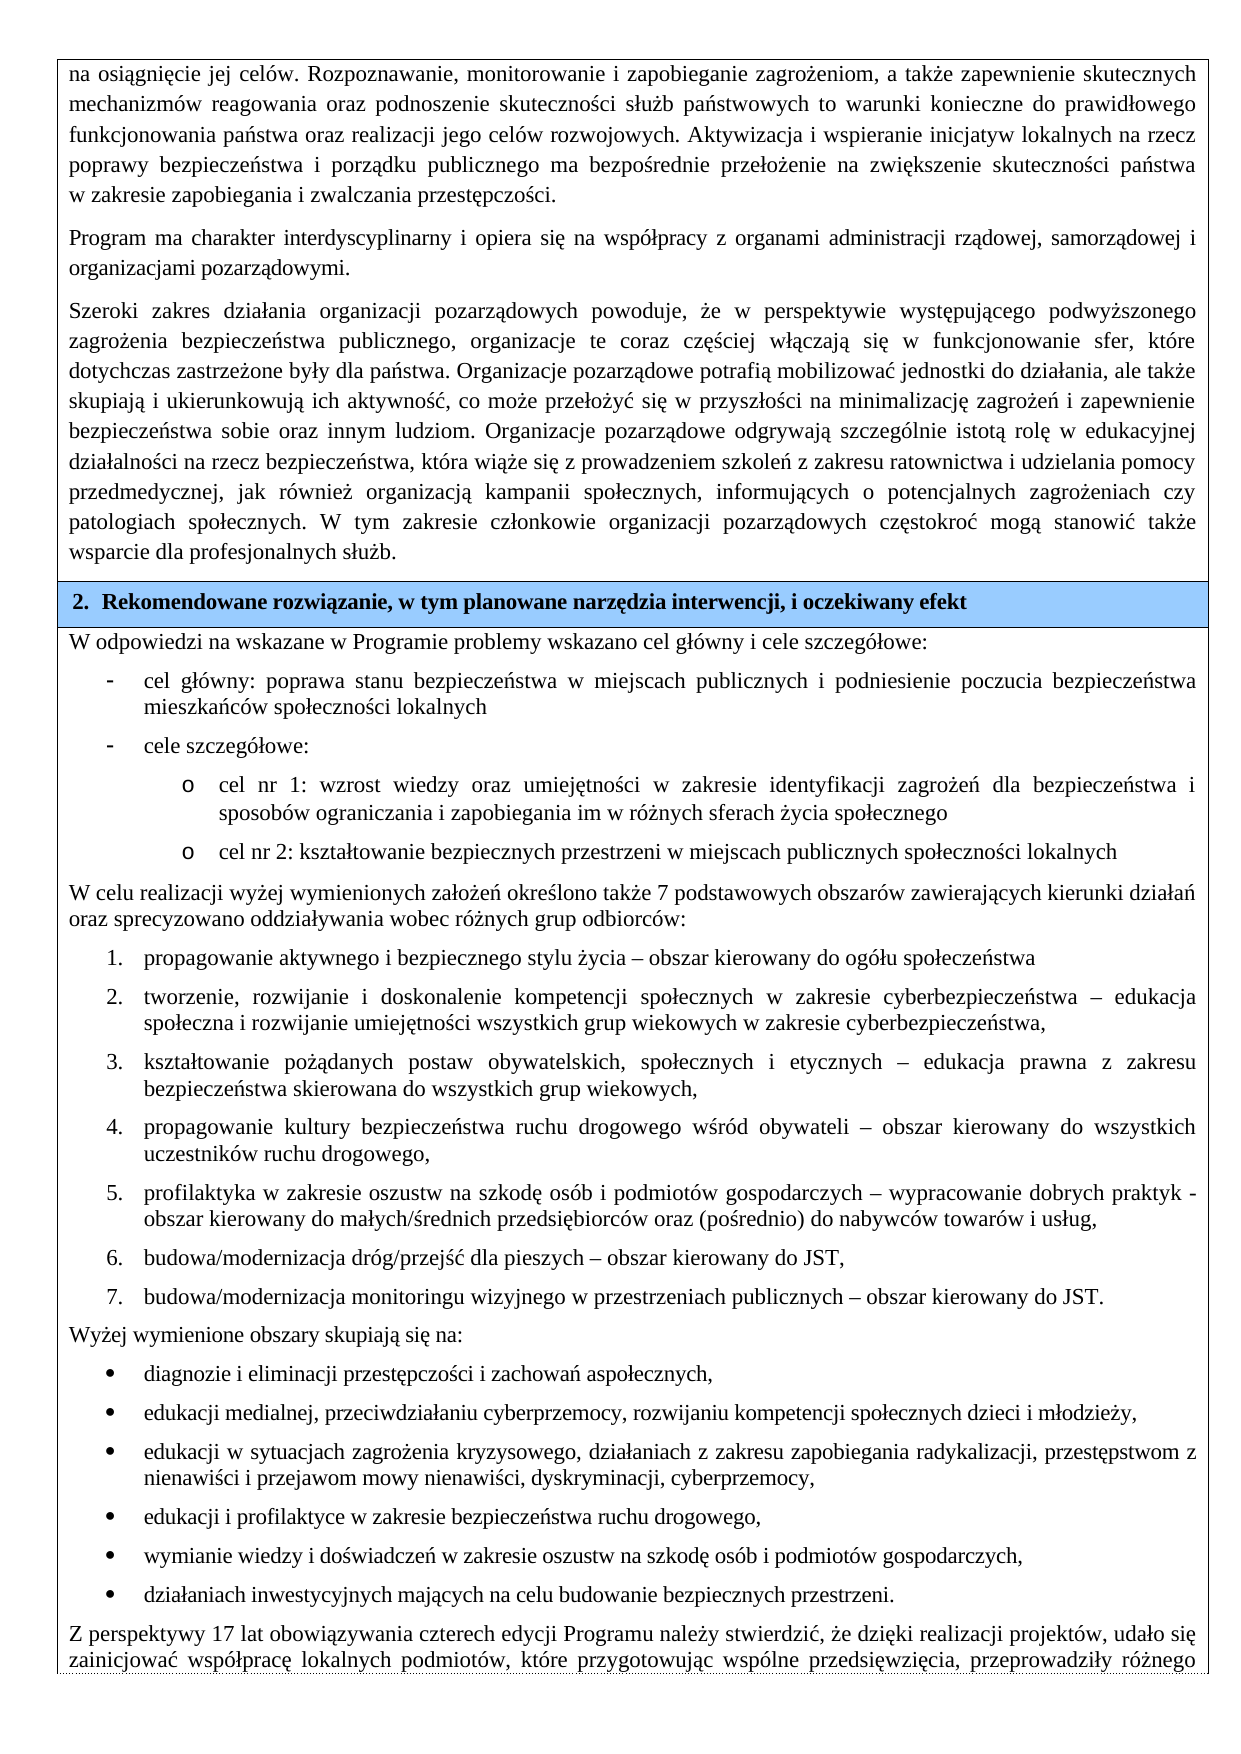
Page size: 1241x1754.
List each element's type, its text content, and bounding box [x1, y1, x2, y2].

table_cell Rekomendowane rozwiązanie, w tym planowane narzędzia interwencji, i oczekiwany efekt [58, 582, 1208, 627]
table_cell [58, 60, 1208, 581]
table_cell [58, 628, 1208, 1673]
